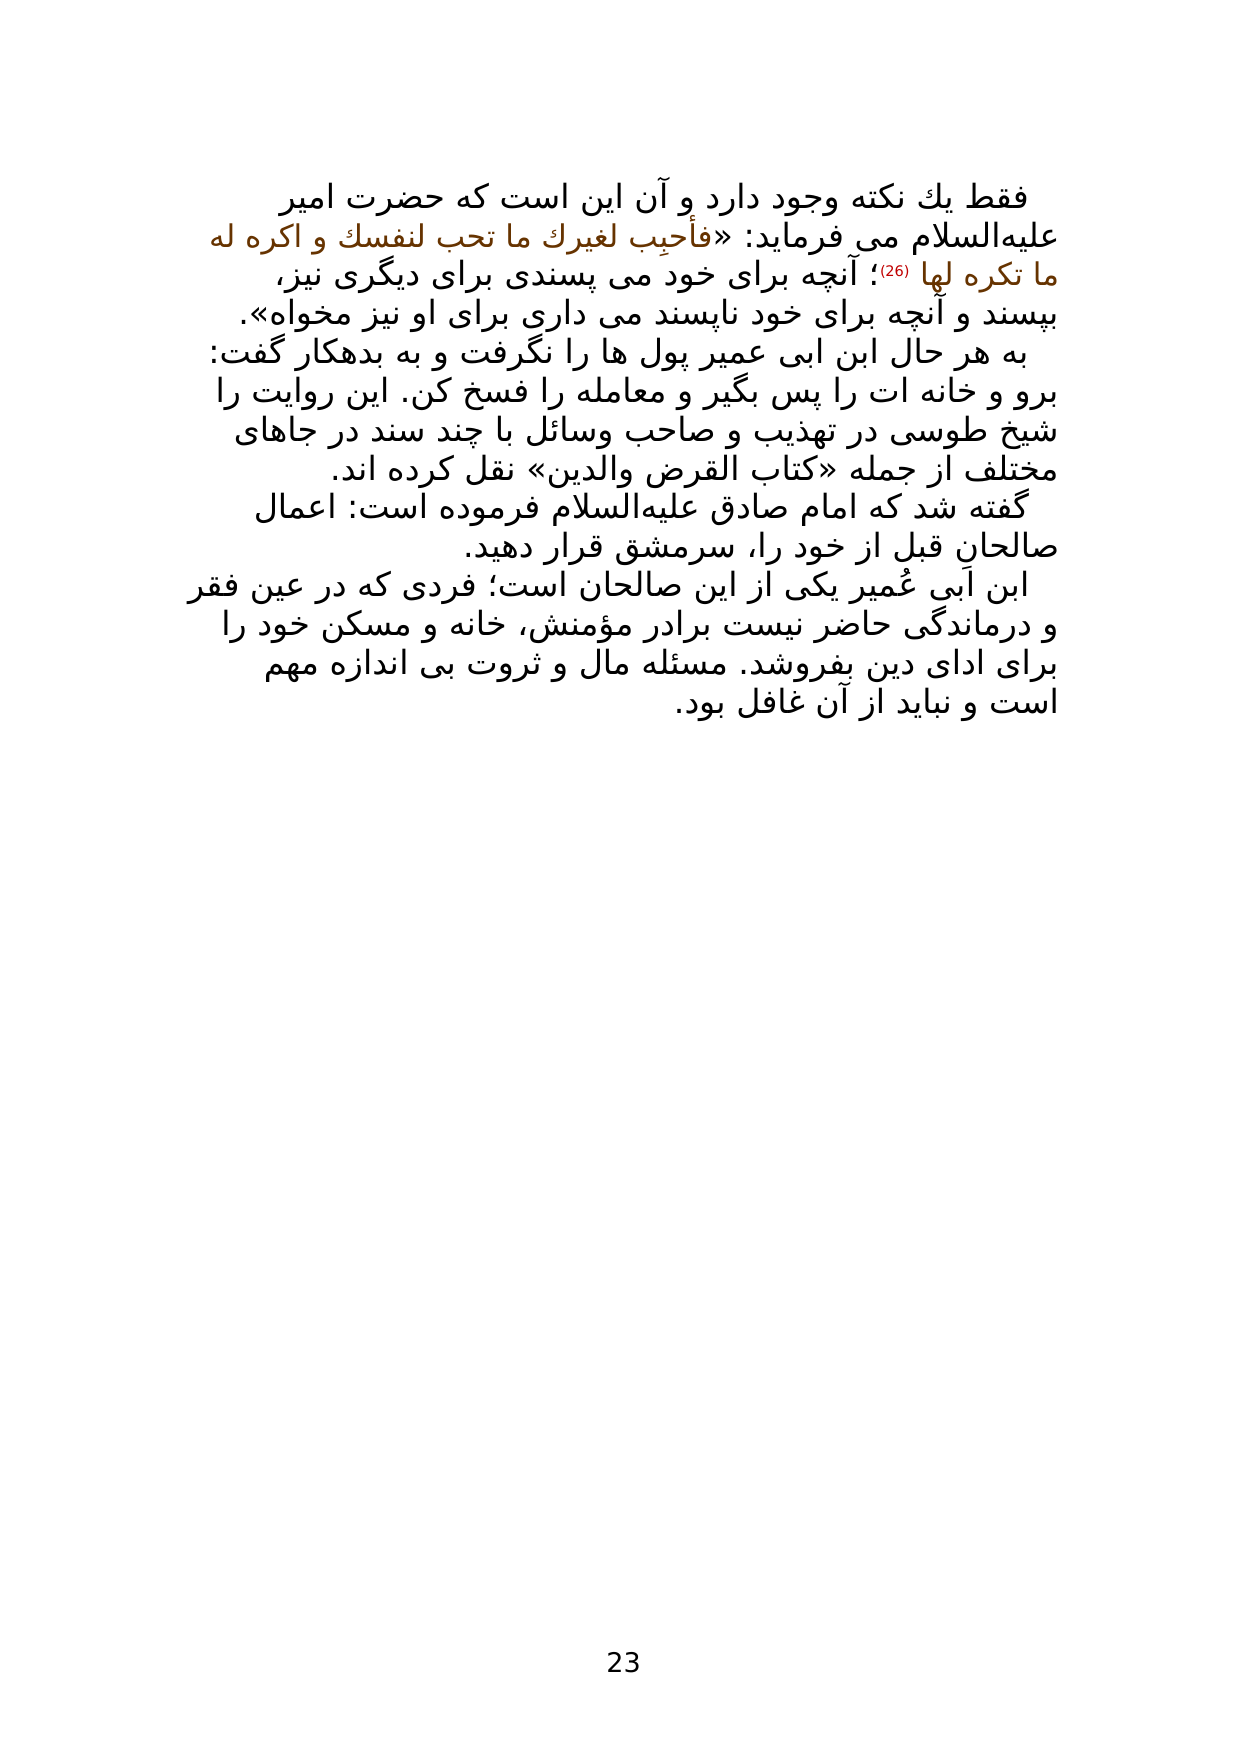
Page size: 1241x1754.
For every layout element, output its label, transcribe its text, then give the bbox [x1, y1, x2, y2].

text گفته شد كه امام صادق عليه‌السلام فرموده است: اعمال صالحانِ قبل از خود را، سرمشق قرار دهيد. [187, 488, 1059, 566]
text فقط يك نكته وجود دارد و آن اين است كه حضرت امير عليه‌السلام مى فرمايد: «فأحبِب لغيرك ما تحب لنفسك و اكره له ما تكره لها (26)؛ آنچه براى خود مى پسندى براى ديگرى نيز، بپسند و آنچه براى خود ناپسند مى دارى براى او نيز مخواه». [187, 177, 1059, 333]
text ابن ابى عُمير يكى از اين صالحان است؛ فردى كه در عين فقر و درماندگى حاضر نيست برادر مؤمنش، خانه و مسكن خود را براى اداى دين بفروشد. مسئله مال و ثروت بى اندازه مهم است و نبايد از آن غافل بود. [187, 566, 1059, 721]
text به هر حال ابن ابى عمير پول ها را نگرفت و به بدهكار گفت: برو و خانه ات را پس بگير و معامله را فسخ كن. اين روايت را شيخ طوسى در تهذيب و صاحب وسائل با چند سند در جاهاى مختلف از جمله «كتاب القرض والدين» نقل كرده اند. [187, 333, 1059, 488]
